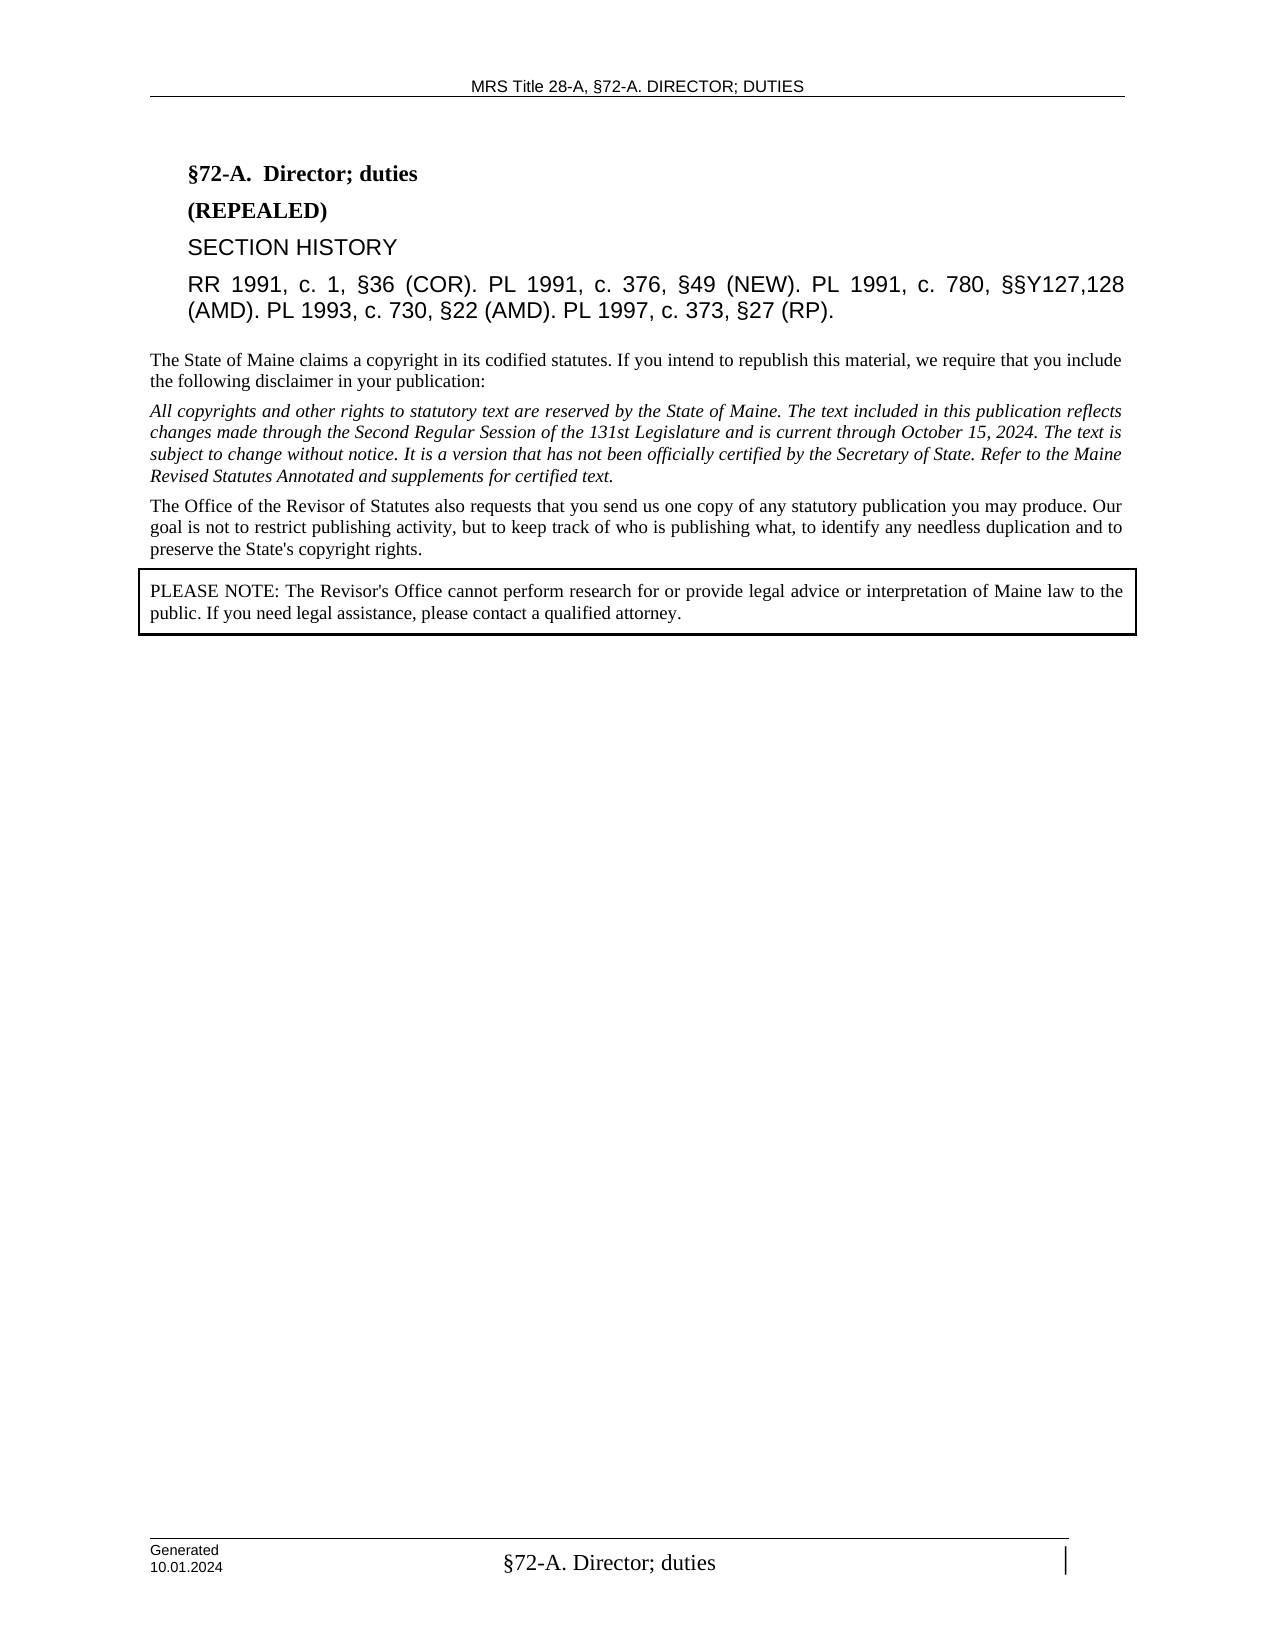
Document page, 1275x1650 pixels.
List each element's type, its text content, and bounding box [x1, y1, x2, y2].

text SECTION HISTORY [187, 234, 1125, 260]
text §72-A. Director; duties [187, 160, 1125, 187]
text RR 1991, c. 1, §36 (COR). PL 1991, c. 376, §49 (NEW). PL 1991, c. 780, §§Y127,128 (AMD). PL 1993, c. 730, §22 (AMD). PL 1997, c. 373, §27 (RP). [187, 271, 1125, 323]
text The State of Maine claims a copyright in its codified statutes. If you intend to republish this material, we require that you include the following disclaimer in your publication: [150, 348, 1125, 392]
text All copyrights and other rights to statutory text are reserved by the State of Maine. The text included in this publication reflects changes made through the Second Regular Session of the 131st Legislature and is current through October 15, 2024 . The text is subject to change without notice. It is a version that has not been officially certified by the Secretary of State. Refer to the Maine Revised Statutes Annotated and supplements for certified text. [150, 400, 1125, 486]
text PLEASE NOTE: The Revisor's Office cannot perform research for or provide legal advice or interpretation of Maine law to the public. If you need legal assistance, please contact a qualified attorney. [140, 570, 1135, 633]
text (REPEALED) [187, 197, 1125, 223]
text The Office of the Revisor of Statutes also requests that you send us one copy of any statutory publication you may produce. Our goal is not to restrict publishing activity, but to keep track of who is publishing what, to identify any needless duplication and to preserve the State's copyright rights. [150, 494, 1125, 559]
